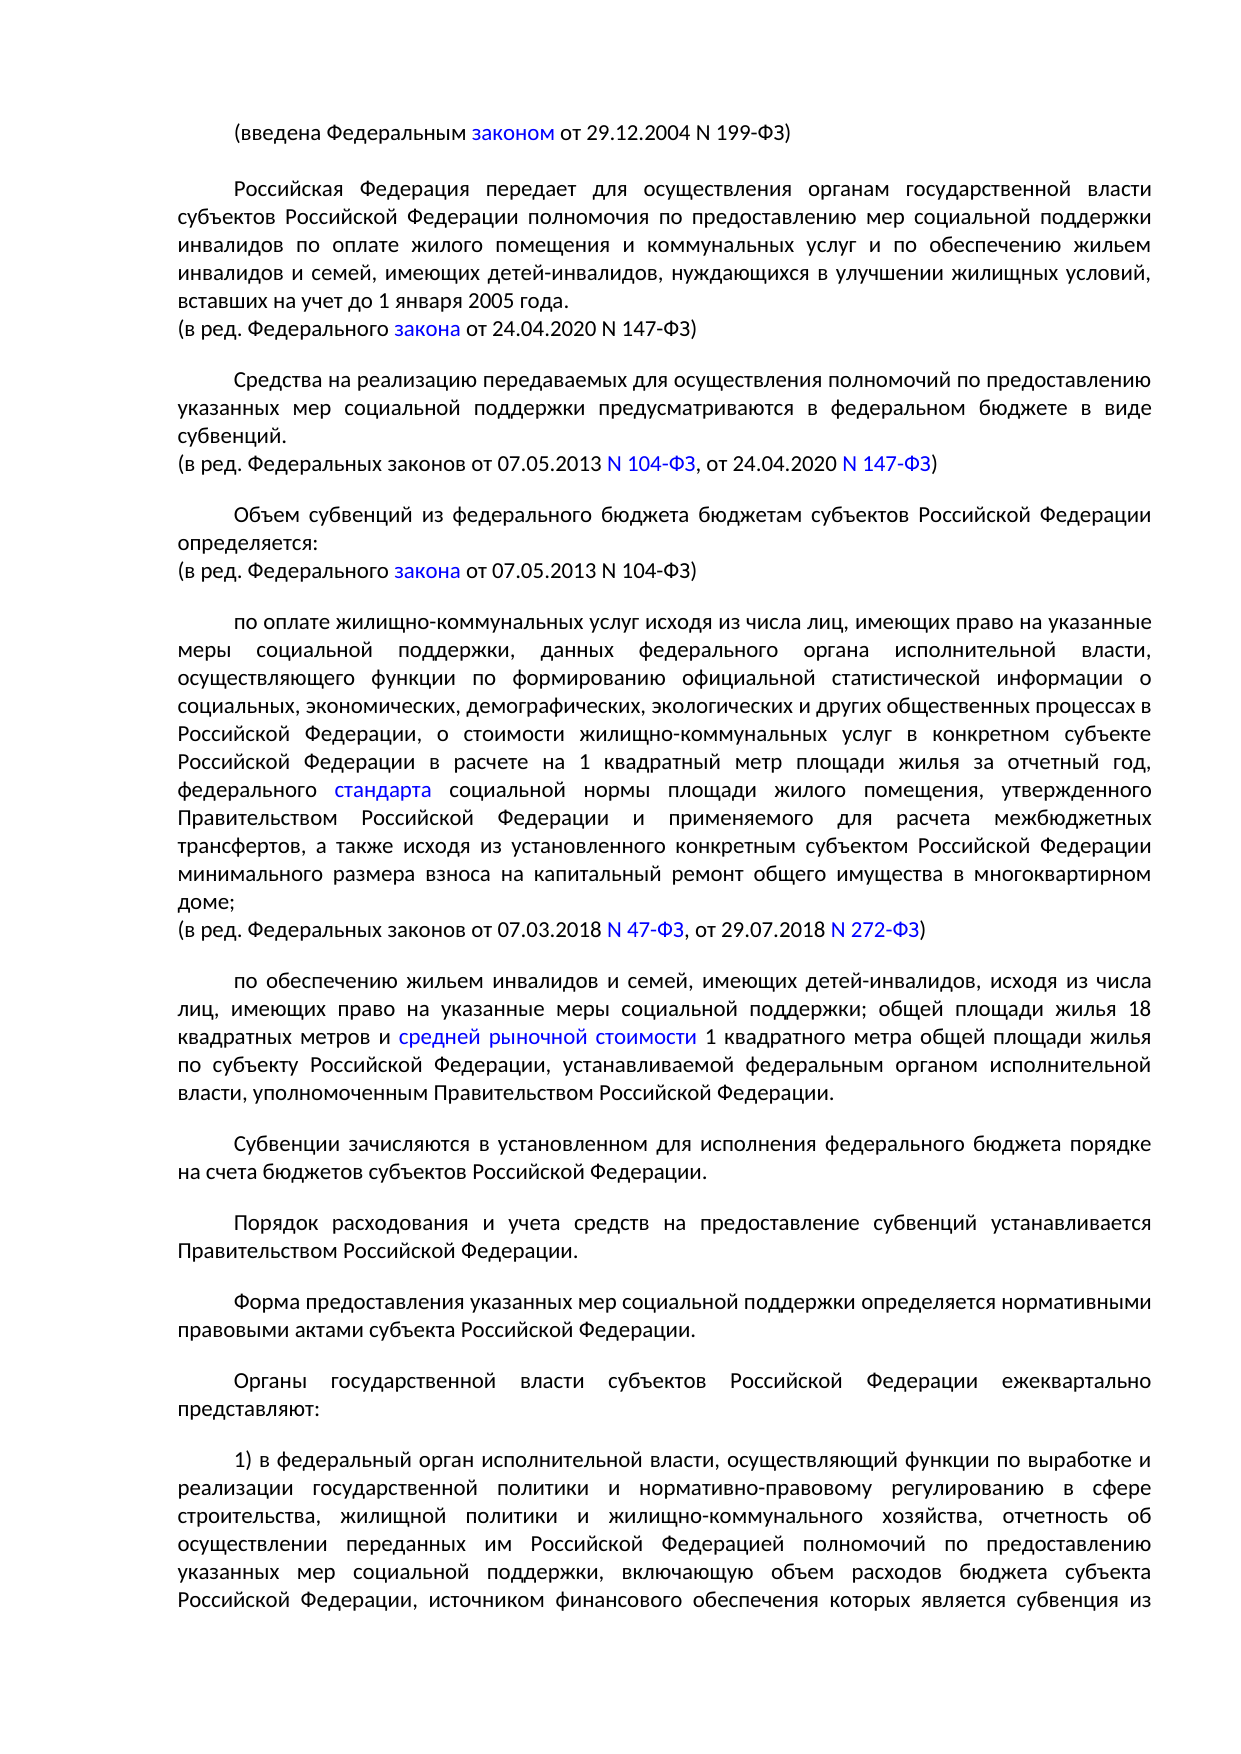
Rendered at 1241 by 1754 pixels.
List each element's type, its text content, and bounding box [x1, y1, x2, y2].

text Субвенции зачисляются в установленном для исполнения федерального бюджета порядке на счета бюджетов субъектов Российской Федерации. [177, 1129, 1152, 1185]
text (в ред. Федеральных законов от 07.05.2013 N 104-ФЗ, от 24.04.2020 N 147-ФЗ) [177, 449, 1152, 477]
text Органы государственной власти субъектов Российской Федерации ежеквартально представляют: [177, 1366, 1152, 1422]
text Порядок расходования и учета средств на предоставление субвенций устанавливается Правительством Российской Федерации. [177, 1208, 1152, 1264]
text Средства на реализацию передаваемых для осуществления полномочий по предоставлению указанных мер социальной поддержки предусматриваются в федеральном бюджете в виде субвенций. [177, 365, 1152, 449]
text (в ред. Федеральных законов от 07.03.2018 N 47-ФЗ, от 29.07.2018 N 272-ФЗ) [177, 915, 1152, 943]
text (в ред. Федерального закона от 07.05.2013 N 104-ФЗ) [177, 556, 1152, 584]
text Российская Федерация передает для осуществления органам государственной власти субъектов Российской Федерации полномочия по предоставлению мер социальной поддержки инвалидов по оплате жилого помещения и коммунальных услуг и по обеспечению жильем инвалидов и семей, имеющих детей-инвалидов, нуждающихся в улучшении жилищных условий, вставших на учет до 1 января 2005 года. [177, 174, 1152, 314]
text (в ред. Федерального закона от 24.04.2020 N 147-ФЗ) [177, 314, 1152, 342]
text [177, 1445, 1152, 1613]
text по обеспечению жильем инвалидов и семей, имеющих детей-инвалидов, исходя из числа лиц, имеющих право на указанные меры социальной поддержки; общей площади жилья 18 квадратных метров и средней рыночной стоимости 1 квадратного метра общей площади жилья по субъекту Российской Федерации, устанавливаемой федеральным органом исполнительной власти, уполномоченным Правительством Российской Федерации. [177, 966, 1152, 1106]
text (введена Федеральным законом от 29.12.2004 N 199-ФЗ) [177, 118, 1152, 146]
text Объем субвенций из федерального бюджета бюджетам субъектов Российской Федерации определяется: [177, 500, 1152, 556]
text Форма предоставления указанных мер социальной поддержки определяется нормативными правовыми актами субъекта Российской Федерации. [177, 1287, 1152, 1343]
text по оплате жилищно-коммунальных услуг исходя из числа лиц, имеющих право на указанные меры социальной поддержки, данных федерального органа исполнительной власти, осуществляющего функции по формированию официальной статистической информации о социальных, экономических, демографических, экологических и других общественных процессах в Российской Федерации, о стоимости жилищно-коммунальных услуг в конкретном субъекте Российской Федерации в расчете на 1 квадратный метр площади жилья за отчетный год, федерального стандарта социальной нормы площади жилого помещения, утвержденного Правительством Российской Федерации и применяемого для расчета межбюджетных трансфертов, а также исходя из установленного конкретным субъектом Российской Федерации минимального размера взноса на капитальный ремонт общего имущества в многоквартирном доме; [177, 607, 1152, 915]
